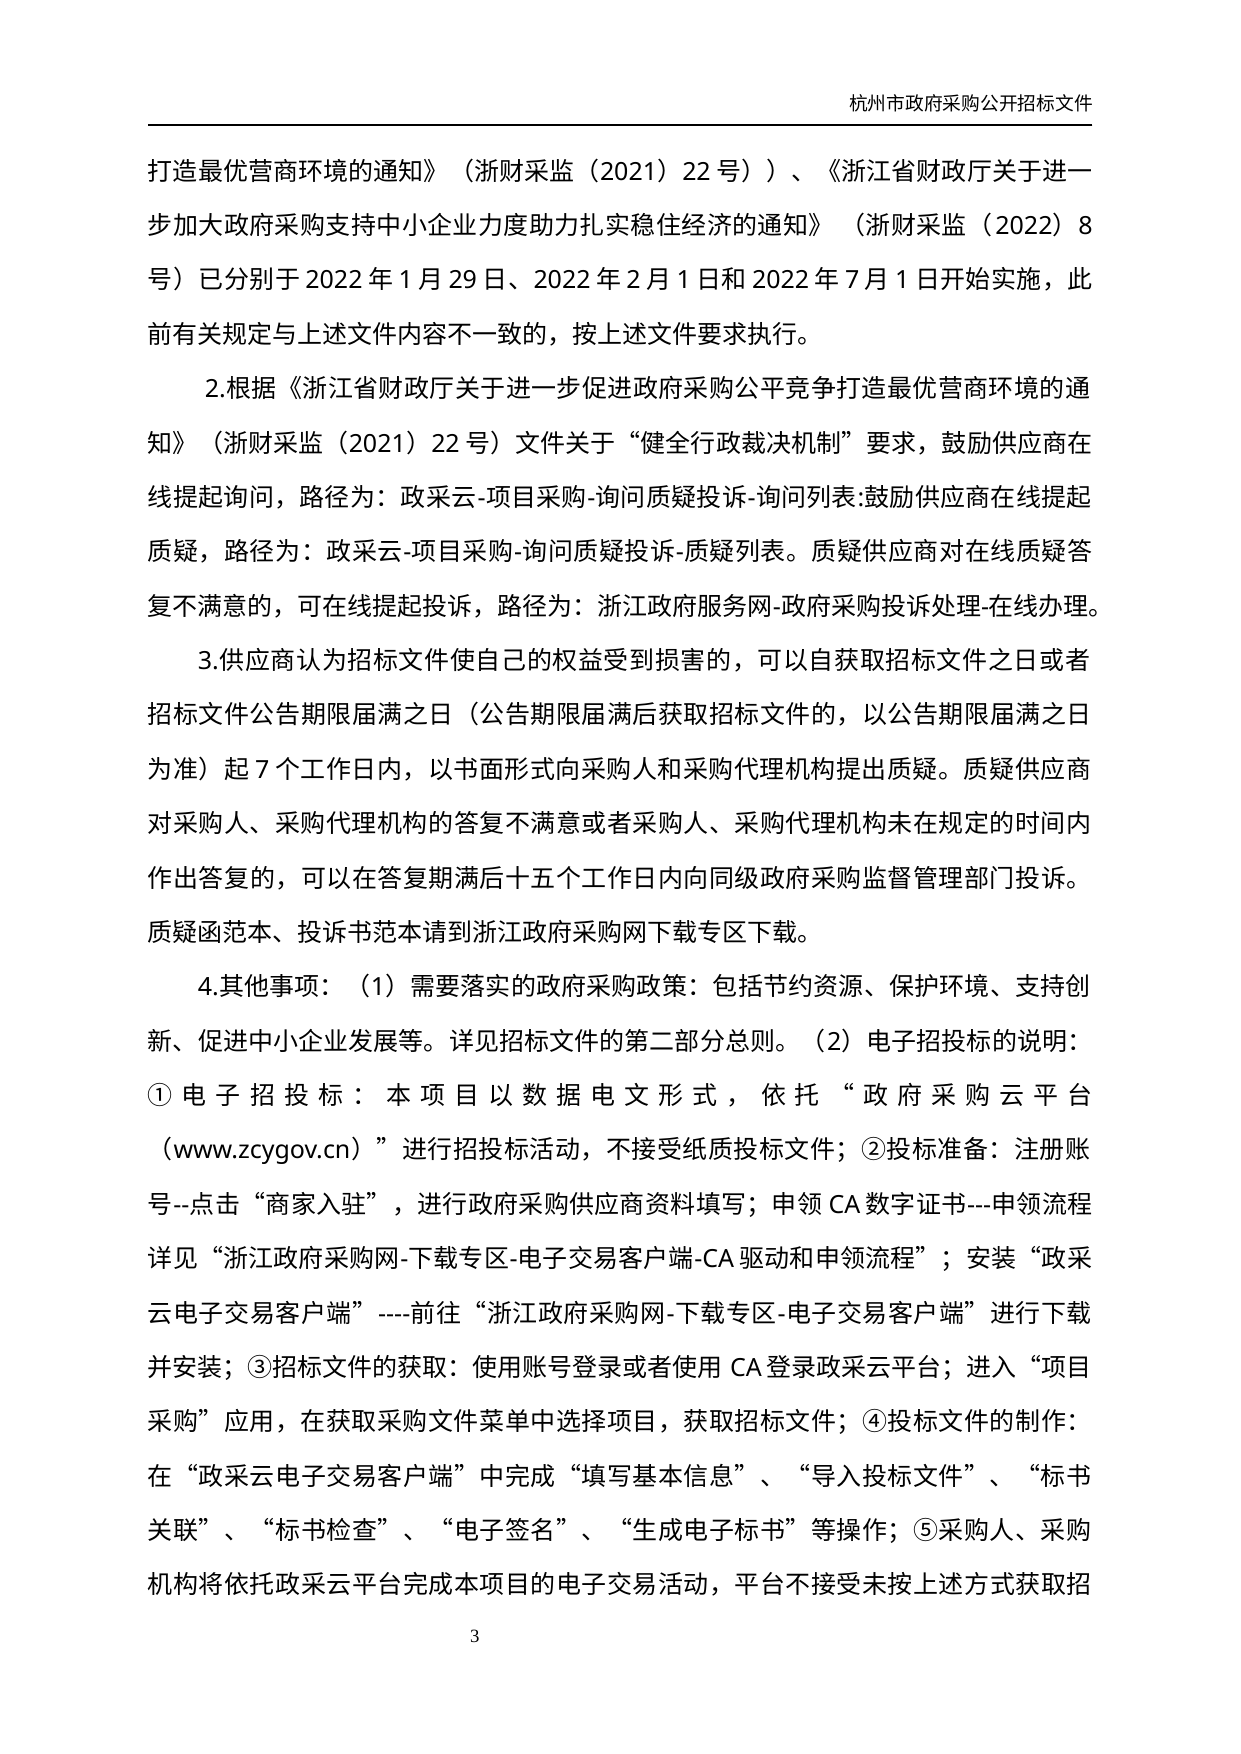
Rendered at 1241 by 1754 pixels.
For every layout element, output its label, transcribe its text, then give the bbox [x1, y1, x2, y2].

text 2.根据《浙江省财政厅关于进一步促进政府采购公平竞争打造最优营商环境的通知》（浙财采监（2021）22号）文件关于“健全行政裁决机制”要求，鼓励供应商在线提起询问，路径为：政采云-项目采购-询问质疑投诉-询问列表:鼓励供应商在线提起质疑，路径为：政采云-项目采购-询问质疑投诉-质疑列表。质疑供应商对在线质疑答复不满意的，可在线提起投诉，路径为：浙江政府服务网-政府采购投诉处理-在线办理。 [148, 369, 1092, 622]
text 3.供应商认为招标文件使自己的权益受到损害的，可以自获取招标文件之日或者招标文件公告期限届满之日（公告期限届满后获取招标文件的，以公告期限届满之日为准）起7个工作日内，以书面形式向采购人和采购代理机构提出质疑。质疑供应商对采购人、采购代理机构的答复不满意或者采购人、采购代理机构未在规定的时间内作出答复的，可以在答复期满后十五个工作日内向同级政府采购监督管理部门投诉。质疑函范本、投诉书范本请到浙江政府采购网下载专区下载。 [148, 641, 1092, 949]
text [148, 967, 1092, 1601]
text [148, 151, 1092, 351]
